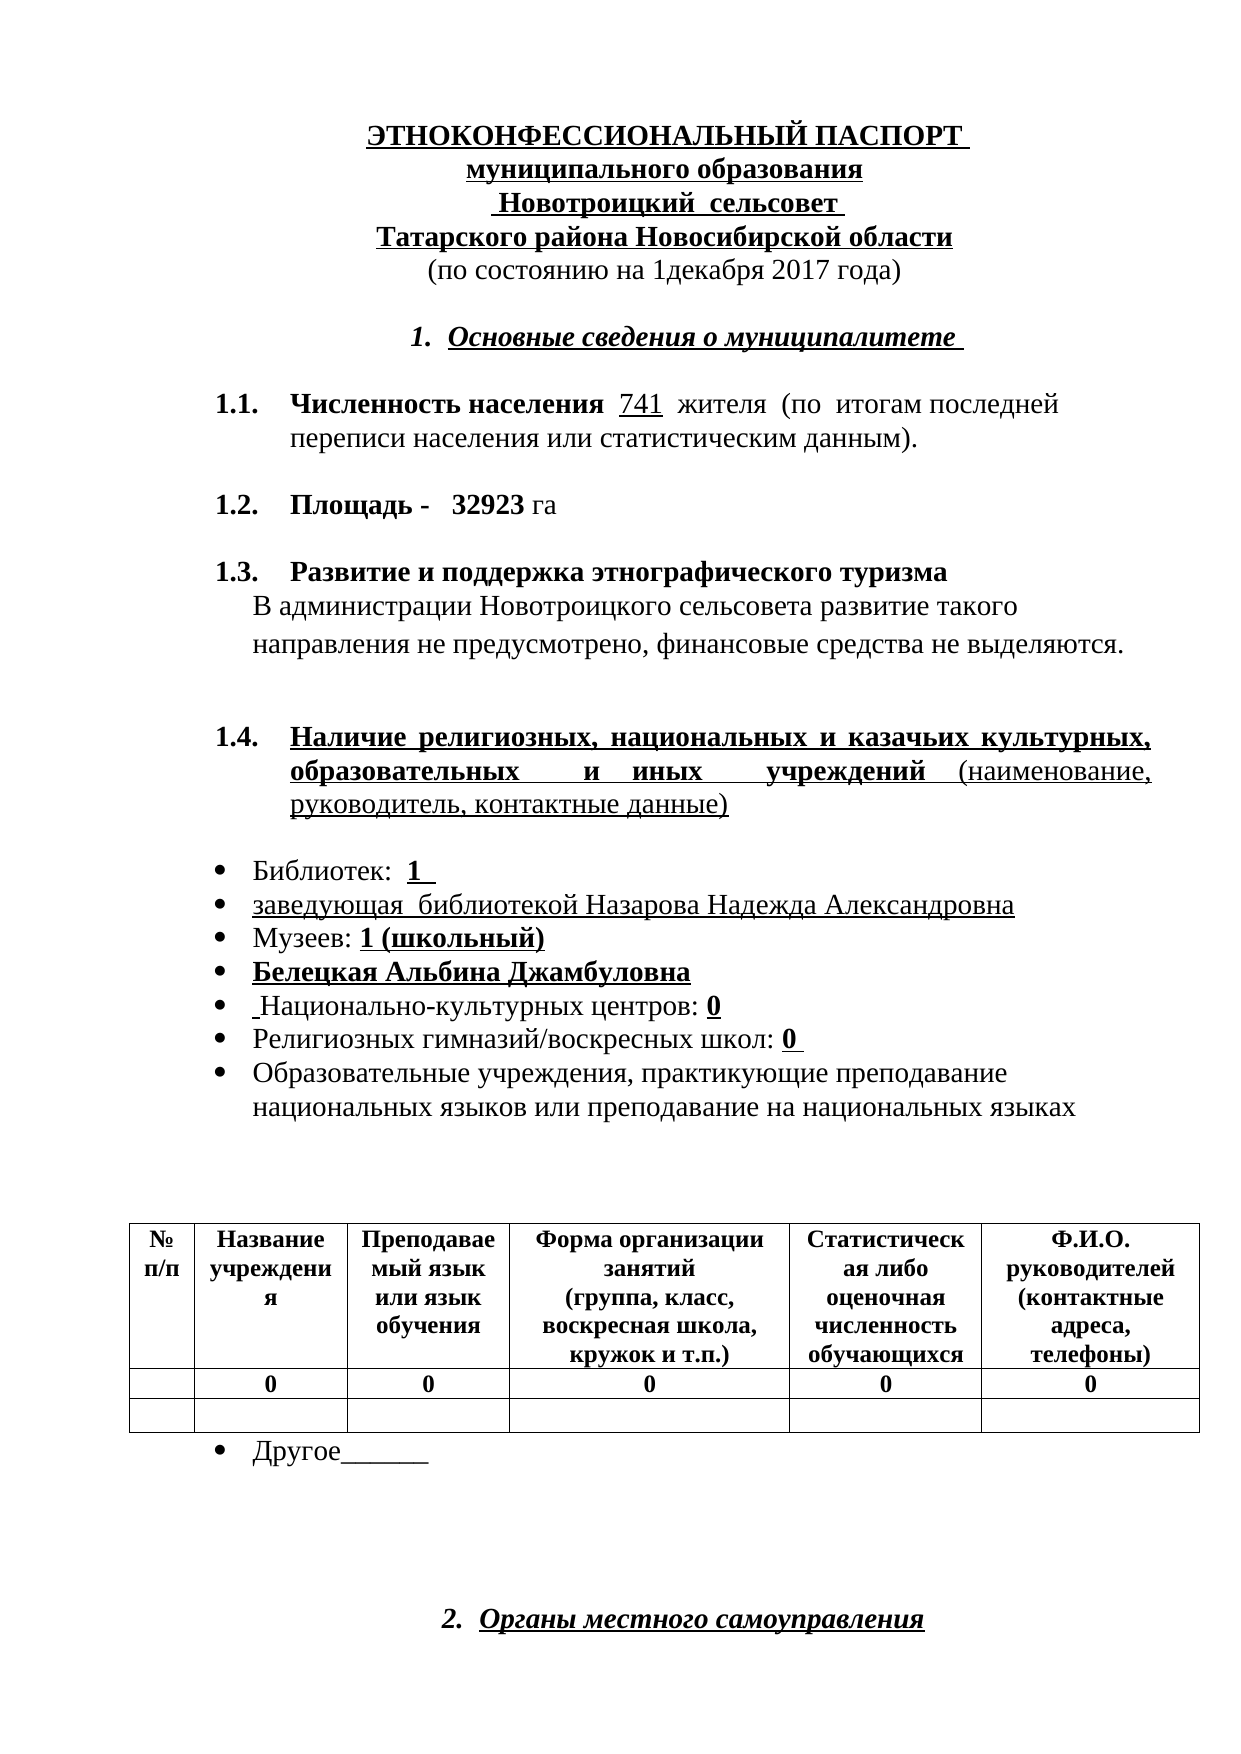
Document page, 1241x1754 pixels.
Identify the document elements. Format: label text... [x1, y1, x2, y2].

table_header Преподаваемый язык или язык обучения [348, 1224, 509, 1368]
list Национально-культурных центров: 0 [215, 988, 1152, 1022]
table_header Статистическая либо оценочная численность обучающихся [790, 1224, 981, 1368]
text Татарского района Новосибирской области [177, 219, 1152, 252]
table_header Ф.И.О. руководителей (контактные адреса, телефоны) [982, 1224, 1199, 1368]
list Другое______ [215, 1433, 1152, 1467]
table_cell [510, 1399, 789, 1432]
table_cell [130, 1369, 194, 1398]
table_header № п/п [130, 1224, 194, 1368]
list Органы местного самоуправления [215, 1601, 1152, 1634]
text Новотроицкий сельсовет [177, 185, 1152, 219]
list Численность населения 741 жителя (по итогам последней переписи населения или статистическим данным). [215, 386, 1152, 453]
table_cell 0 [790, 1369, 981, 1398]
list Белецкая Альбина Джамбуловна [215, 954, 1152, 988]
list Образовательные учреждения, практикующие преподавание национальных языков или преподавание на национальных языках [215, 1055, 1152, 1122]
list Религиозных гимназий/воскресных школ: 0 [215, 1022, 1152, 1055]
table_cell [348, 1399, 509, 1432]
table_cell [130, 1399, 194, 1432]
text (по состоянию на 1декабря 2017 года) [177, 252, 1152, 286]
table_header Форма организации занятий (группа, класс, воскресная школа, кружок и т.п.) [510, 1224, 789, 1368]
table_cell 0 [348, 1369, 509, 1398]
list Музеев: 1 (школьный) [215, 921, 1152, 954]
table_header Название учреждения [195, 1224, 347, 1368]
table_cell 0 [982, 1369, 1199, 1398]
list Библиотек: 1 [215, 853, 1152, 887]
text ЭТНОКОНФЕССИОНАЛЬНЫЙ ПАСПОРТ [177, 118, 1152, 152]
list В администрации Новотроицкого сельсовета развитие такого направления не предусмотрено, финансовые средства не выделяются. [252, 588, 1152, 660]
table_cell [982, 1399, 1199, 1432]
list Основные сведения о муниципалитете [215, 319, 1152, 353]
list заведующая библиотекой Назарова Надежда Александровна [215, 887, 1152, 921]
table_cell [790, 1399, 981, 1432]
list Наличие религиозных, национальных и казачьих культурных, образовательных и иных учреждений (наименование, руководитель, контактные данные) [215, 719, 1152, 820]
table_cell [195, 1399, 347, 1432]
list Развитие и поддержка этнографического туризма [215, 554, 1152, 588]
list Площадь - 32923 га [215, 487, 1152, 521]
table_cell 0 [195, 1369, 347, 1398]
text муниципального образования [177, 152, 1152, 185]
table_cell 0 [510, 1369, 789, 1398]
